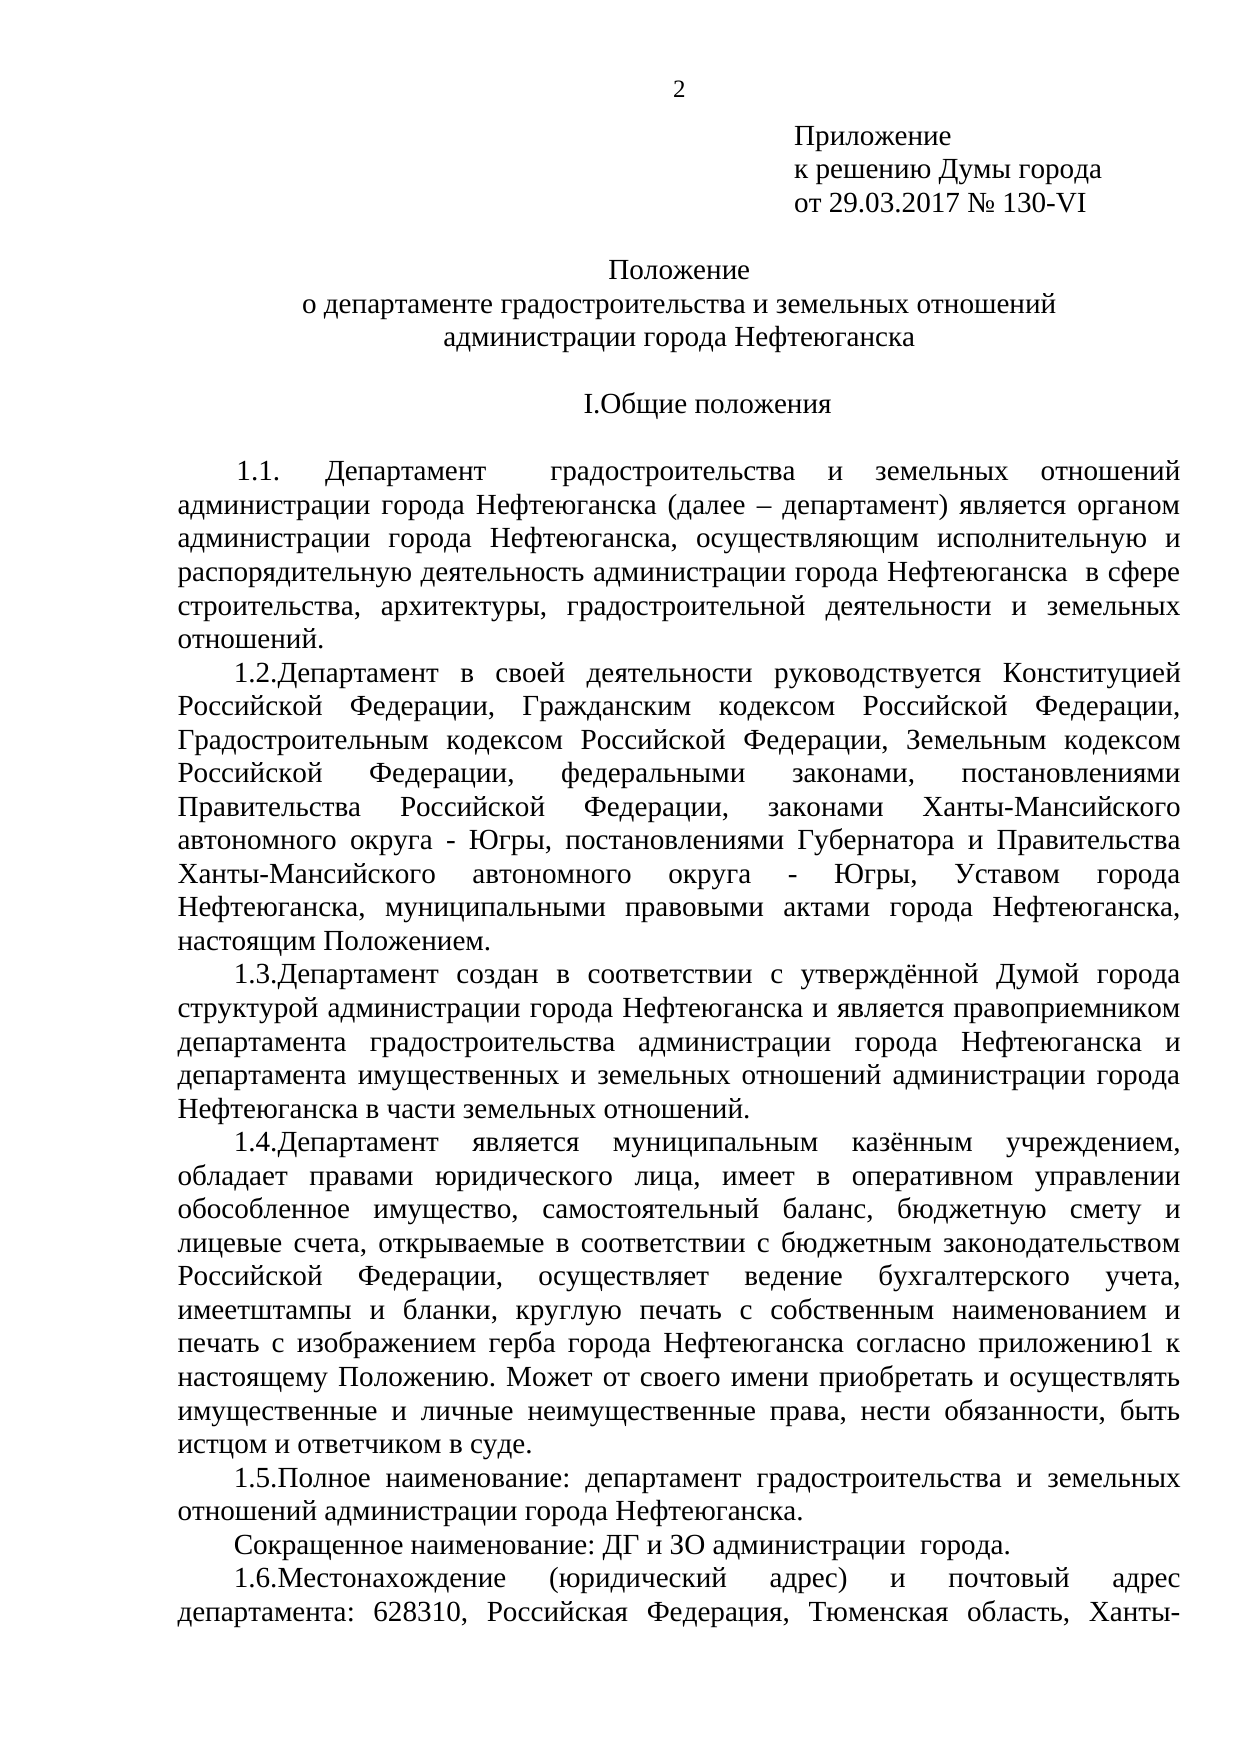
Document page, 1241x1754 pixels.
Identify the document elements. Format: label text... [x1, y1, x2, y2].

text 1.5.Полное наименование: департамент градостроительства и земельных отношений администрации города Нефтеюганска. [177, 1460, 1181, 1527]
title администрации города Нефтеюганска [177, 319, 1181, 353]
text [177, 1560, 1181, 1627]
table_header Приложение к решению Думы города от 29.03.2017 № 130-VI [783, 118, 1192, 219]
text Сокращенное наименование: ДГ и ЗО администрации города. [177, 1527, 1181, 1560]
list Департамент градостроительства и земельных отношений администрации города Нефтеюганска (далее – департамент) является органом администрации города Нефтеюганска, осуществляющим исполнительную и распорядительную деятельность администрации города Нефтеюганска в сфере строительства, архитектуры, градостроительной деятельности и земельных отношений. [177, 453, 1181, 655]
title о департаменте градостроительства и земельных отношений [177, 286, 1181, 319]
text 1.4.Департамент является муниципальным казённым учреждением, обладает правами юридического лица, имеет в оперативном управлении обособленное имущество, самостоятельный баланс, бюджетную смету и лицевые счета, открываемые в соответствии с бюджетным законодательством Российской Федерации, осуществляет ведение бухгалтерского учета, имеетштампы и бланки, круглую печать с собственным наименованием и печать с изображением герба города Нефтеюганска согласно приложению1 к настоящему Положению. Может от своего имени приобретать и осуществлять имущественные и личные неимущественные права, нести обязанности, быть истцом и ответчиком в суде. [177, 1124, 1181, 1460]
text 1.3.Департамент создан в соответствии с утверждённой Думой города структурой администрации города Нефтеюганска и является правоприемником департамента градостроительства администрации города Нефтеюганска и департамента имущественных и земельных отношений администрации города Нефтеюганска в части земельных отношений. [177, 957, 1181, 1124]
text I.Общие положения [177, 386, 1181, 420]
text 1.2.Департамент в своей деятельности руководствуется Конституцией Российской Федерации, Гражданским кодексом Российской Федерации, Градостроительным кодексом Российской Федерации, Земельным кодексом Российской Федерации, федеральными законами, постановлениями Правительства Российской Федерации, законами Ханты-Мансийского автономного округа - Югры, постановлениями Губернатора и Правительства Ханты-Мансийского автономного округа - Югры, Уставом города Нефтеюганска, муниципальными правовыми актами города Нефтеюганска, настоящим Положением. [177, 655, 1181, 957]
title Положение [177, 252, 1181, 286]
